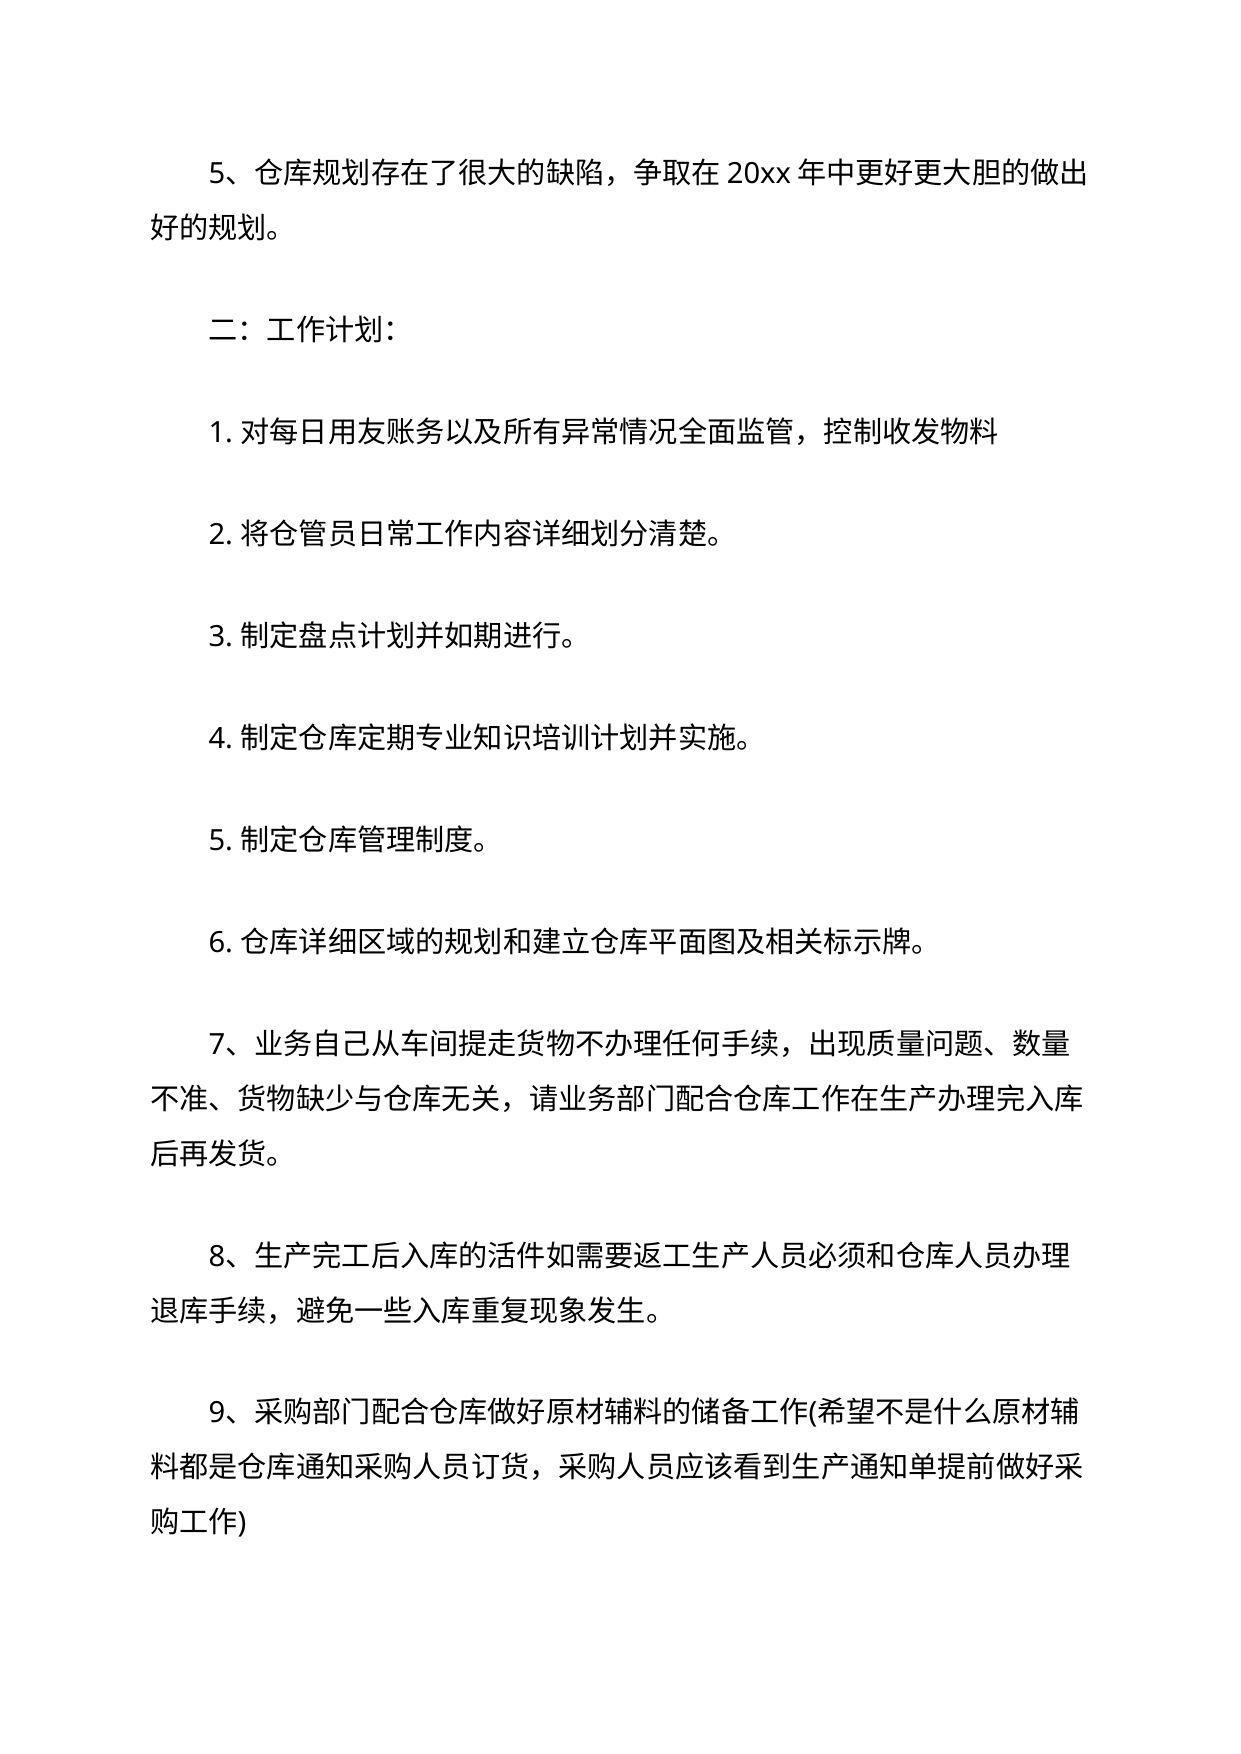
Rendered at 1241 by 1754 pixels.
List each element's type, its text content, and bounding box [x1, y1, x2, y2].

text 8、生产完工后入库的活件如需要返工生产人员必须和仓库人员办理退库手续，避免一些入库重复现象发生。 [150, 1232, 1090, 1329]
text 5、仓库规划存在了很大的缺陷，争取在20xx年中更好更大胆的做出好的规划。 [150, 150, 1090, 247]
text 1. 对每日用友账务以及所有异常情况全面监管，控制收发物料 [150, 408, 1090, 451]
text 2. 将仓管员日常工作内容详细划分清楚。 [150, 511, 1090, 553]
text 二：工作计划： [150, 307, 1090, 349]
text 4. 制定仓库定期专业知识培训计划并实施。 [150, 714, 1090, 757]
text 9、采购部门配合仓库做好原材辅料的储备工作(希望不是什么原材辅料都是仓库通知采购人员订货，采购人员应该看到生产通知单提前做好采购工作) [150, 1389, 1090, 1541]
text 5. 制定仓库管理制度。 [150, 816, 1090, 859]
text 7、业务自己从车间提走货物不办理任何手续，出现质量问题、数量不准、货物缺少与仓库无关，请业务部门配合仓库工作在生产办理完入库后再发货。 [150, 1020, 1090, 1173]
text 3. 制定盘点计划并如期进行。 [150, 612, 1090, 655]
text 6. 仓库详细区域的规划和建立仓库平面图及相关标示牌。 [150, 918, 1090, 961]
